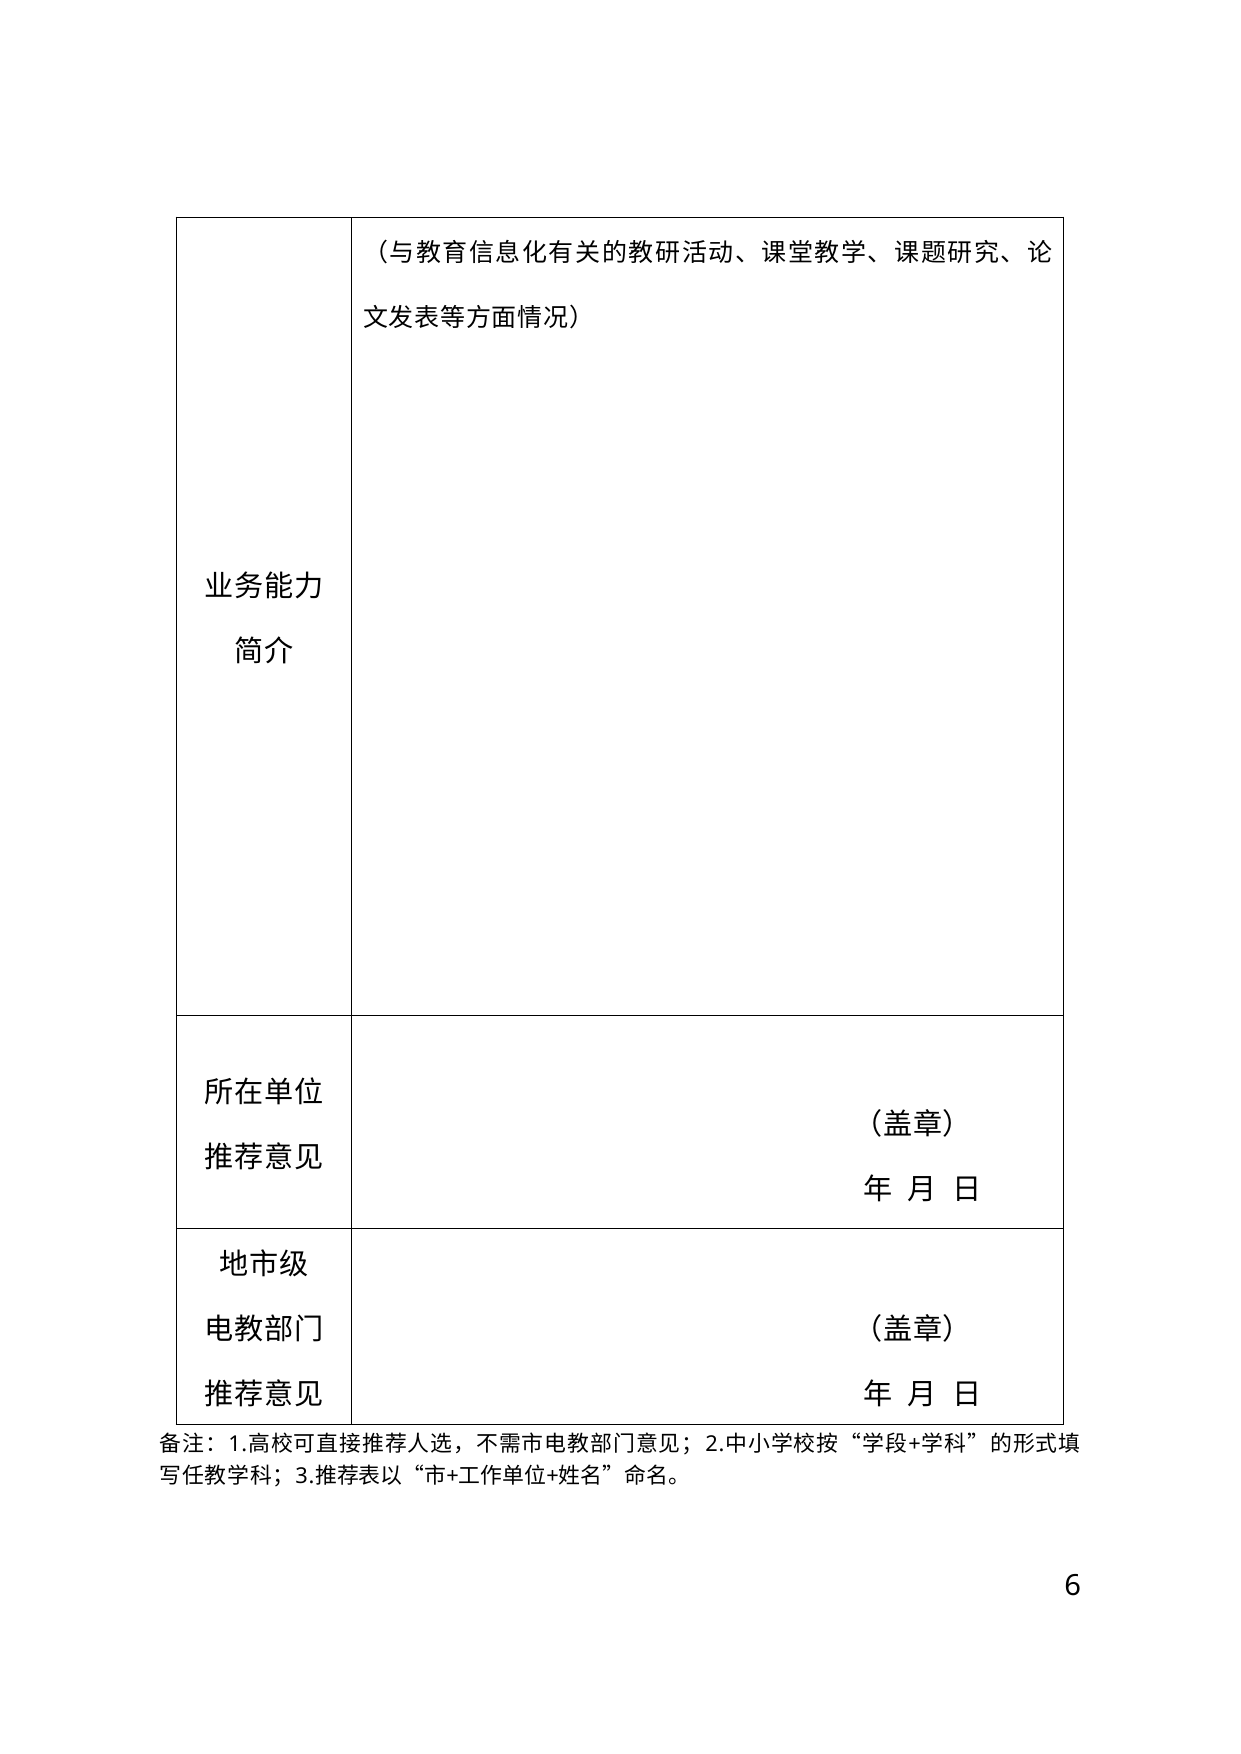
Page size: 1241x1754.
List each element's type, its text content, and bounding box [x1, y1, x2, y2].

table_cell （盖章） 年 月 日 [352, 1229, 1063, 1424]
table_cell 所在单位 推荐意见 [177, 1016, 351, 1228]
table_cell （与教育信息化有关的教研活动、课堂教学、课题研究、论文发表等方面情况） [352, 218, 1063, 1015]
table_cell 业务能力 简介 [177, 218, 351, 1015]
table_cell （盖章） 年 月 日 [352, 1016, 1063, 1228]
table_cell 地市级 电教部门 推荐意见 [177, 1229, 351, 1424]
text 备注：1.高校可直接推荐人选，不需市电教部门意见；2.中小学校按“学段+学科”的形式填写任教学科；3.推荐表以“市+工作单位+姓名”命名。 [159, 1425, 1081, 1490]
